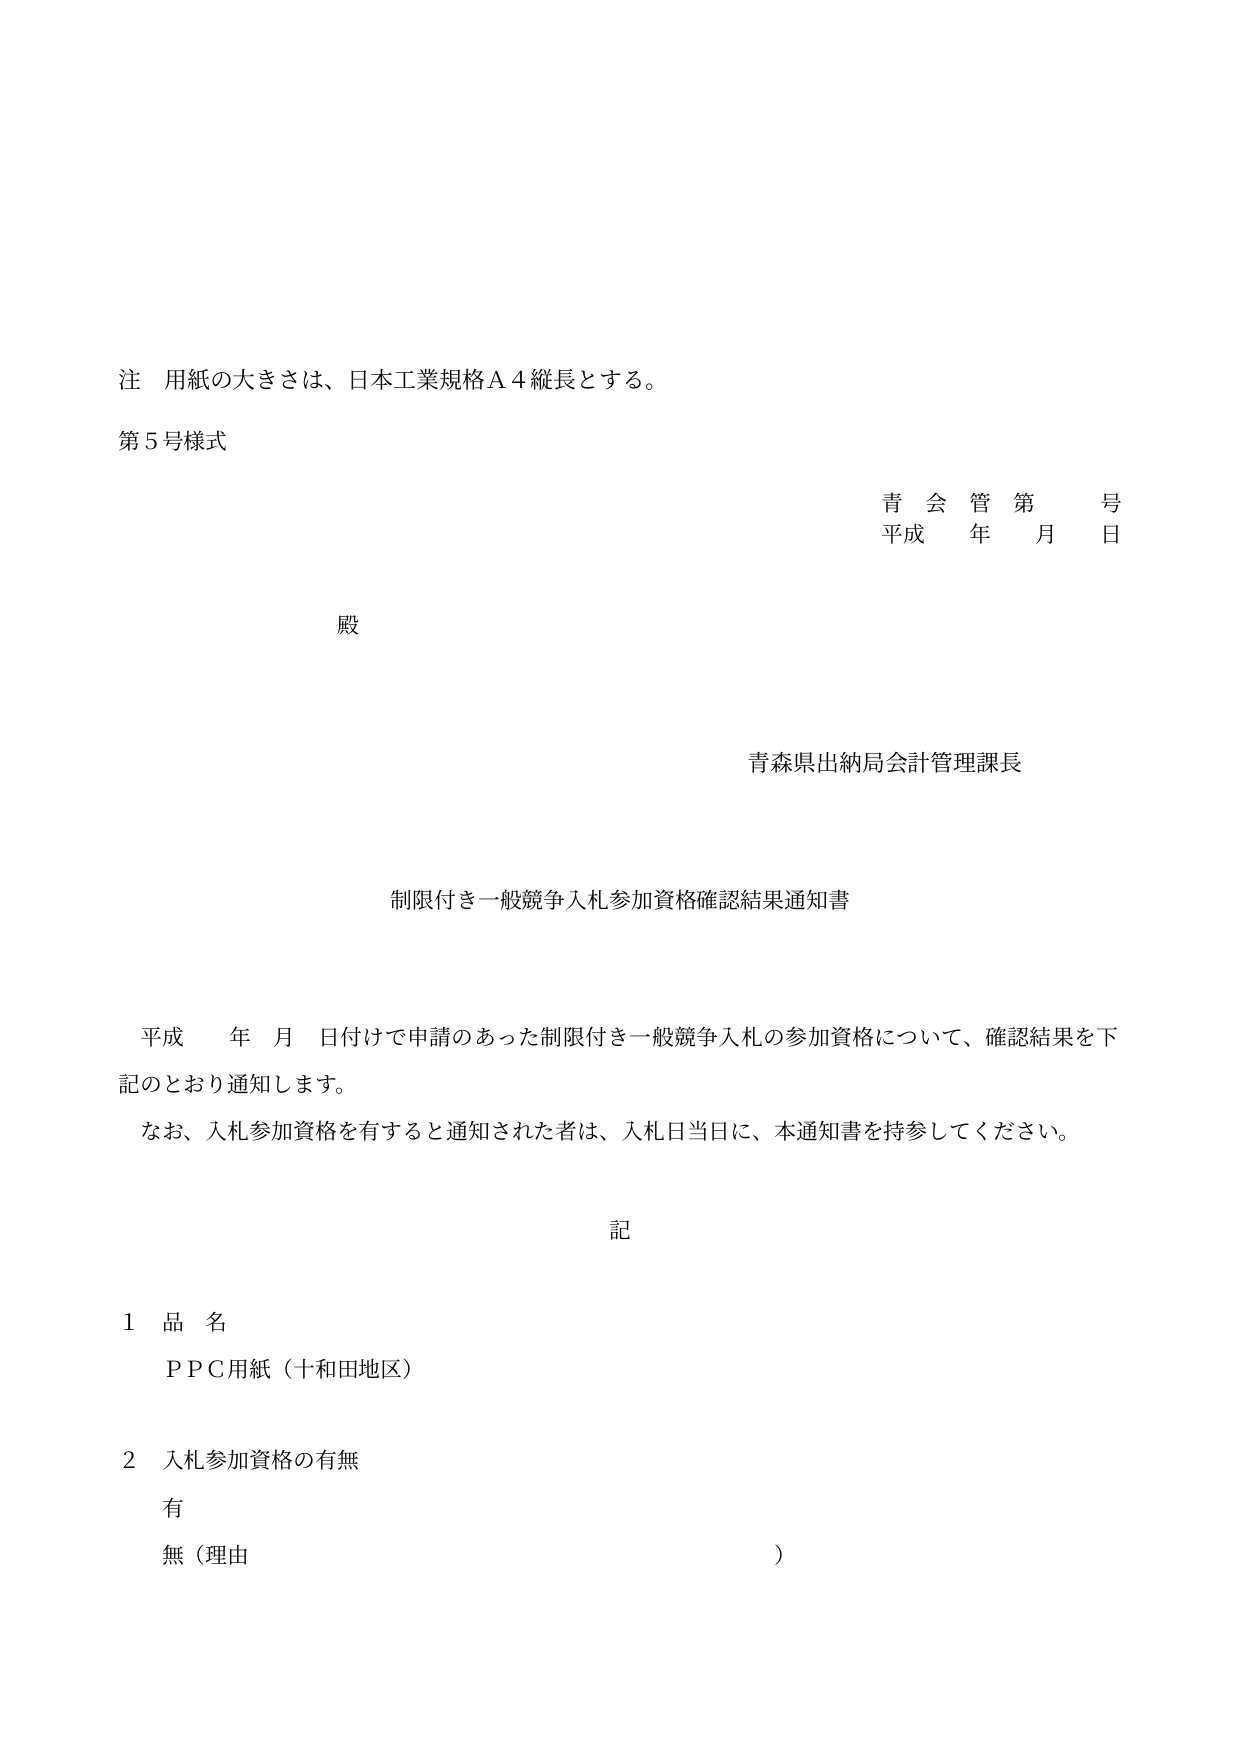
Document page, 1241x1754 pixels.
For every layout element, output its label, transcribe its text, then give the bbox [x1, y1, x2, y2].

text 平成 年 月 日付けで申請のあった制限付き一般競争入札の参加資格について、確認結果を下記のとおり通知します。 [118, 1020, 1122, 1099]
text 無（理由 ） [118, 1538, 1122, 1569]
text 青森県出納局会計管理課長 [118, 745, 1022, 778]
text 制限付き一般競争入札参加資格確認結果通知書 [118, 884, 1122, 915]
text ２ 入札参加資格の有無 [118, 1444, 1122, 1475]
text ＰＰＣ用紙（十和田地区） [118, 1352, 1122, 1383]
text 殿 [118, 608, 1122, 640]
text 記 [118, 1213, 1122, 1244]
text 青 会 管 第 号 [118, 486, 1122, 517]
text 平成 年 月 日 [118, 517, 1122, 549]
text １ 品 名 [118, 1305, 1122, 1336]
text 有 [118, 1491, 1122, 1522]
text なお、入札参加資格を有すると通知された者は、入札日当日に、本通知書を持参してください。 [118, 1114, 1122, 1146]
text 注 用紙の大きさは、日本工業規格Ａ４縦長とする。 [118, 362, 1122, 395]
text 第５号様式 [118, 424, 1122, 456]
